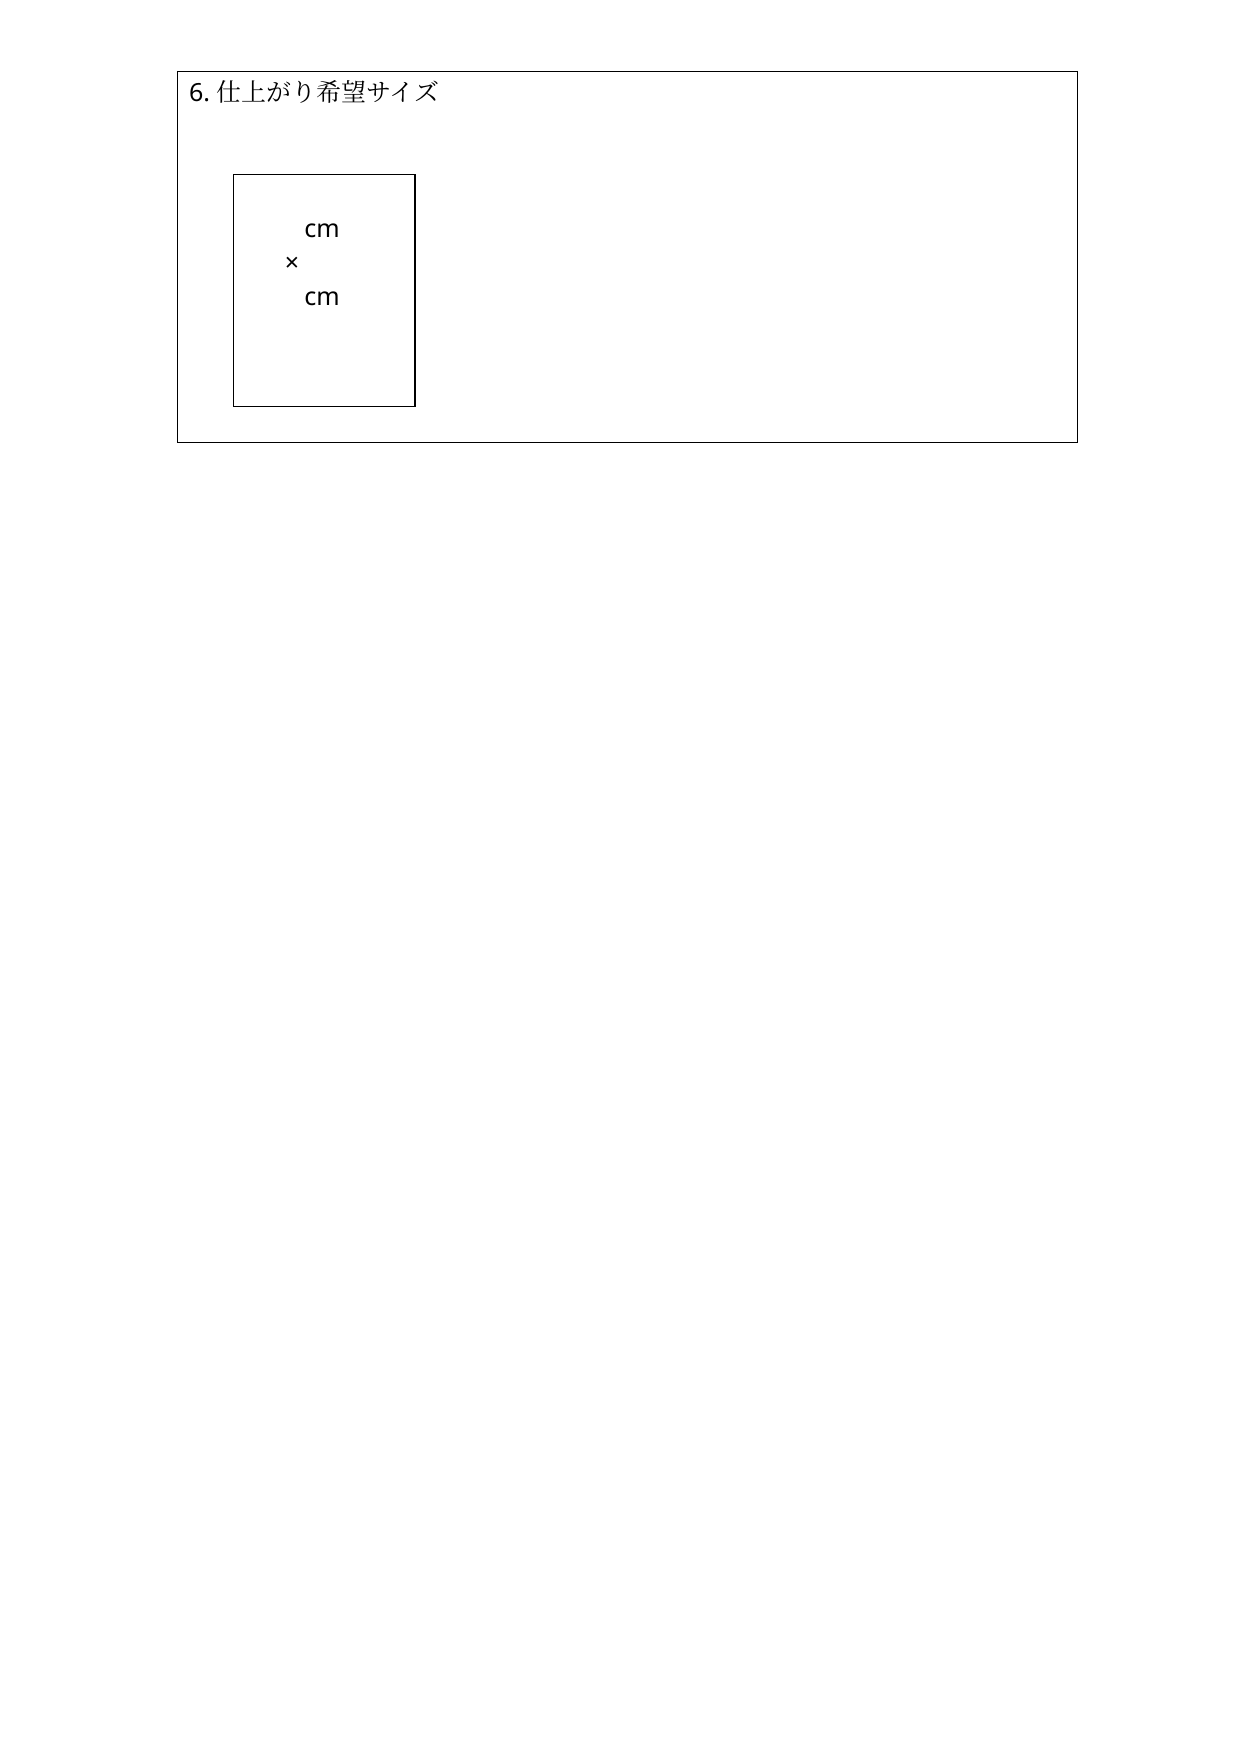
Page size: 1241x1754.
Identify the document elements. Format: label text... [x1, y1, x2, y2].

table_cell 6. 仕上がり希望サイズ [178, 72, 1077, 442]
